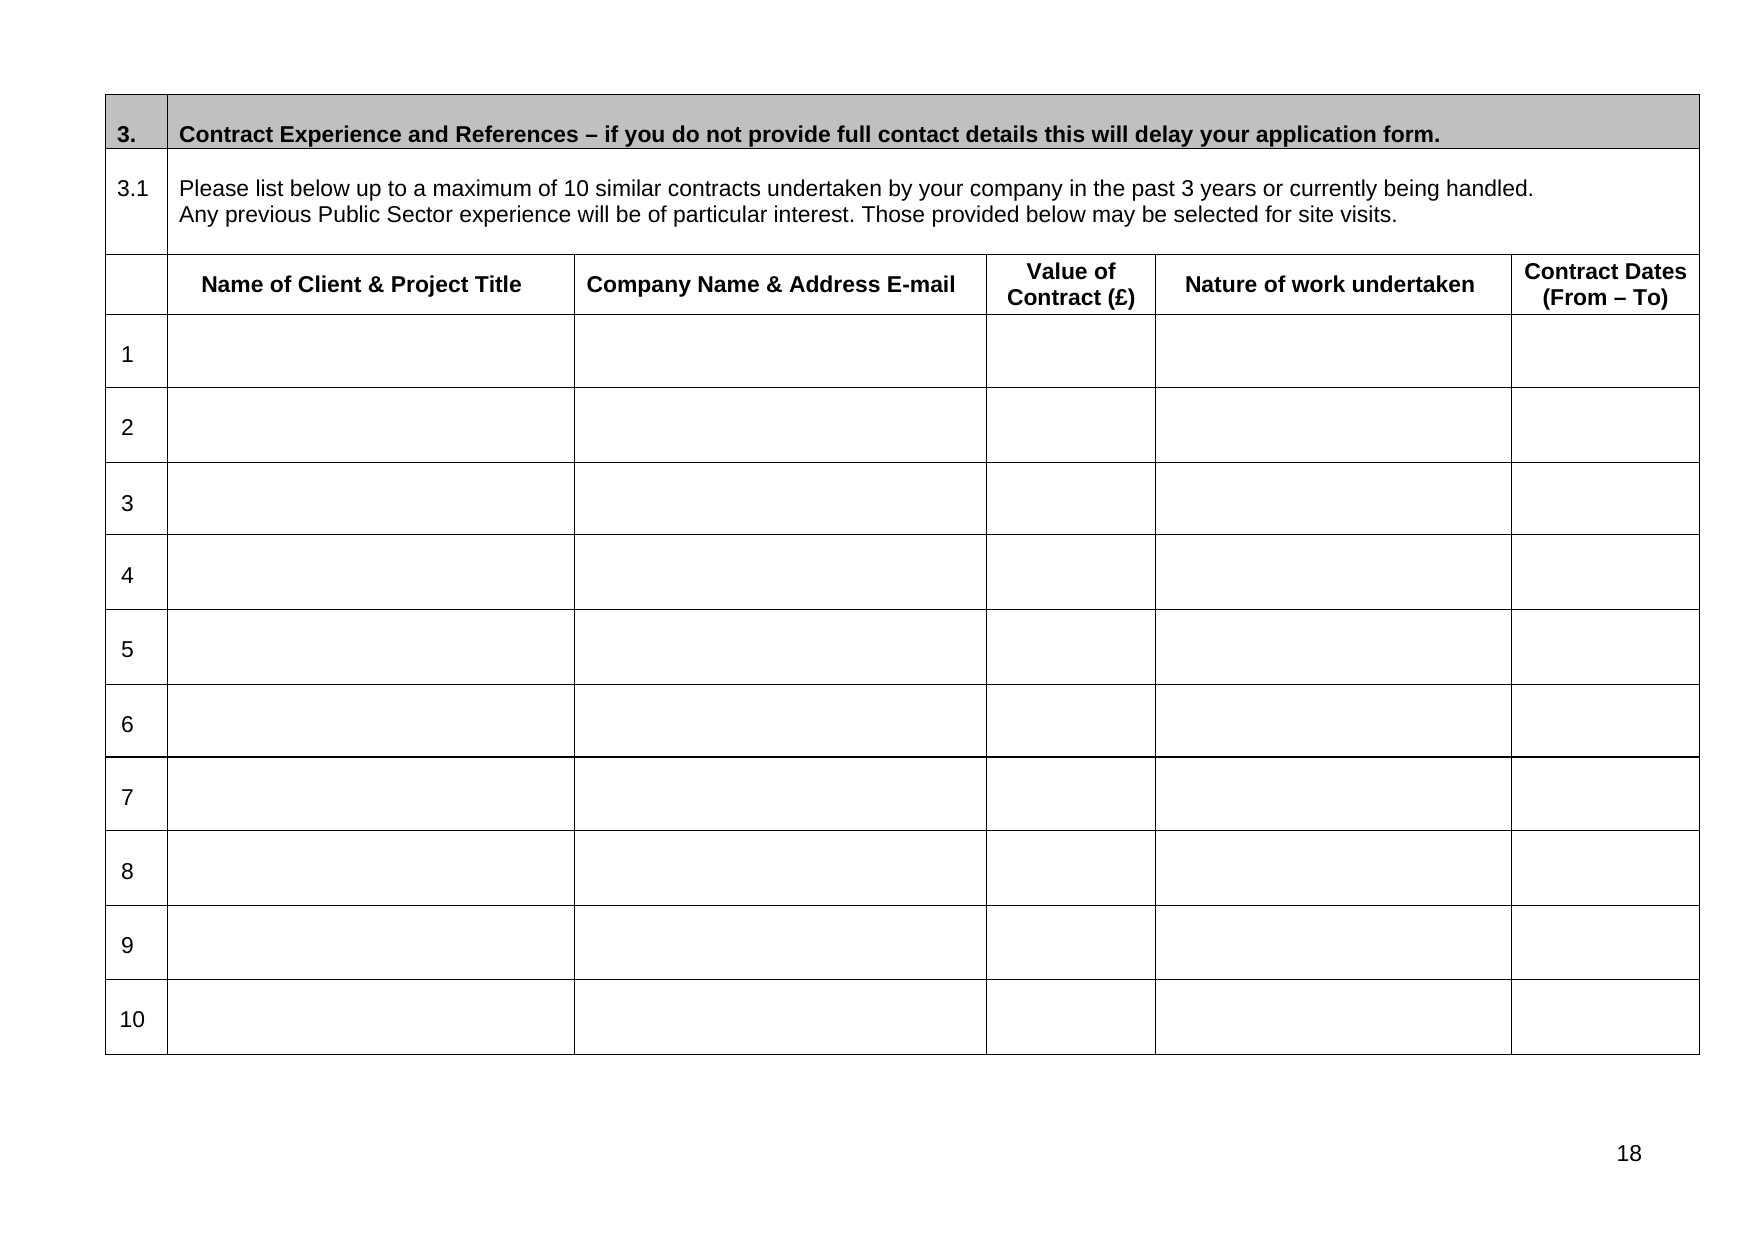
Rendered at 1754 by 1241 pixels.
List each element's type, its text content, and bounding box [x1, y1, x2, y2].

table_cell [575, 980, 986, 1053]
table_cell 7 [106, 758, 167, 830]
table_cell [1156, 685, 1511, 756]
table_cell Name of Client & Project Title [168, 255, 574, 314]
table_cell [987, 980, 1155, 1053]
table_cell 8 [106, 831, 167, 905]
table_cell [106, 255, 167, 314]
table_cell [168, 610, 574, 683]
table_cell [1156, 388, 1511, 462]
table_cell Please list below up to a maximum of 10 similar contracts undertaken by your company in the past 3 years or currently being handled. Any previous Public Sector experience will be of particular interest. Those provided below may be selected for site visits. [168, 149, 1699, 254]
table_cell [987, 758, 1155, 830]
table_cell [987, 685, 1155, 756]
table_cell Company Name & Address E-mail [575, 255, 986, 314]
table_cell [575, 906, 986, 979]
table_cell [1512, 463, 1699, 534]
table_header Contract Experience and References – if you do not provide full contact details this will delay your application form. [168, 95, 1699, 148]
table_cell [987, 535, 1155, 608]
table_cell [1512, 831, 1699, 905]
table_cell 10 [106, 980, 167, 1053]
table_cell [168, 315, 574, 387]
table_cell [987, 906, 1155, 979]
table_cell [575, 610, 986, 683]
table_cell Nature of work undertaken [1156, 255, 1511, 314]
table_cell [1512, 315, 1699, 387]
table_cell 5 [106, 610, 167, 683]
table_cell 2 [106, 388, 167, 462]
table_cell [1156, 315, 1511, 387]
table_cell [575, 685, 986, 756]
table_cell [987, 315, 1155, 387]
table_cell [987, 463, 1155, 534]
table_cell 3 [106, 463, 167, 534]
table_cell 3.1 [106, 149, 167, 254]
table_cell [575, 831, 986, 905]
table_cell [168, 535, 574, 608]
table_cell [575, 315, 986, 387]
table_cell [168, 463, 574, 534]
table_cell [168, 388, 574, 462]
table_cell [1512, 906, 1699, 979]
table_cell [168, 758, 574, 830]
table_cell [168, 831, 574, 905]
table_cell [1512, 610, 1699, 683]
table_cell [1156, 980, 1511, 1053]
table_cell [987, 388, 1155, 462]
table_cell [575, 535, 986, 608]
table_cell 6 [106, 685, 167, 756]
table_cell [987, 831, 1155, 905]
table_cell 1 [106, 315, 167, 387]
table_cell [1512, 758, 1699, 830]
table_cell [1512, 388, 1699, 462]
table_cell [987, 610, 1155, 683]
table_header 3. [106, 95, 167, 148]
table_cell [575, 463, 986, 534]
table_cell [1156, 831, 1511, 905]
table_cell [1512, 535, 1699, 608]
table_cell [575, 758, 986, 830]
table_cell [1156, 758, 1511, 830]
table_cell [168, 906, 574, 979]
table_cell [1156, 610, 1511, 683]
table_cell [575, 388, 986, 462]
table_cell [168, 685, 574, 756]
table_cell [1512, 685, 1699, 756]
table_cell [1512, 980, 1699, 1053]
table_cell [1156, 535, 1511, 608]
table_cell 9 [106, 906, 167, 979]
table_cell 4 [106, 535, 167, 608]
table_cell [168, 980, 574, 1053]
table_cell Contract Dates (From – To) [1512, 255, 1699, 314]
table_cell [1156, 906, 1511, 979]
table_cell [1156, 463, 1511, 534]
table_cell Value of Contract (£) [987, 255, 1155, 314]
